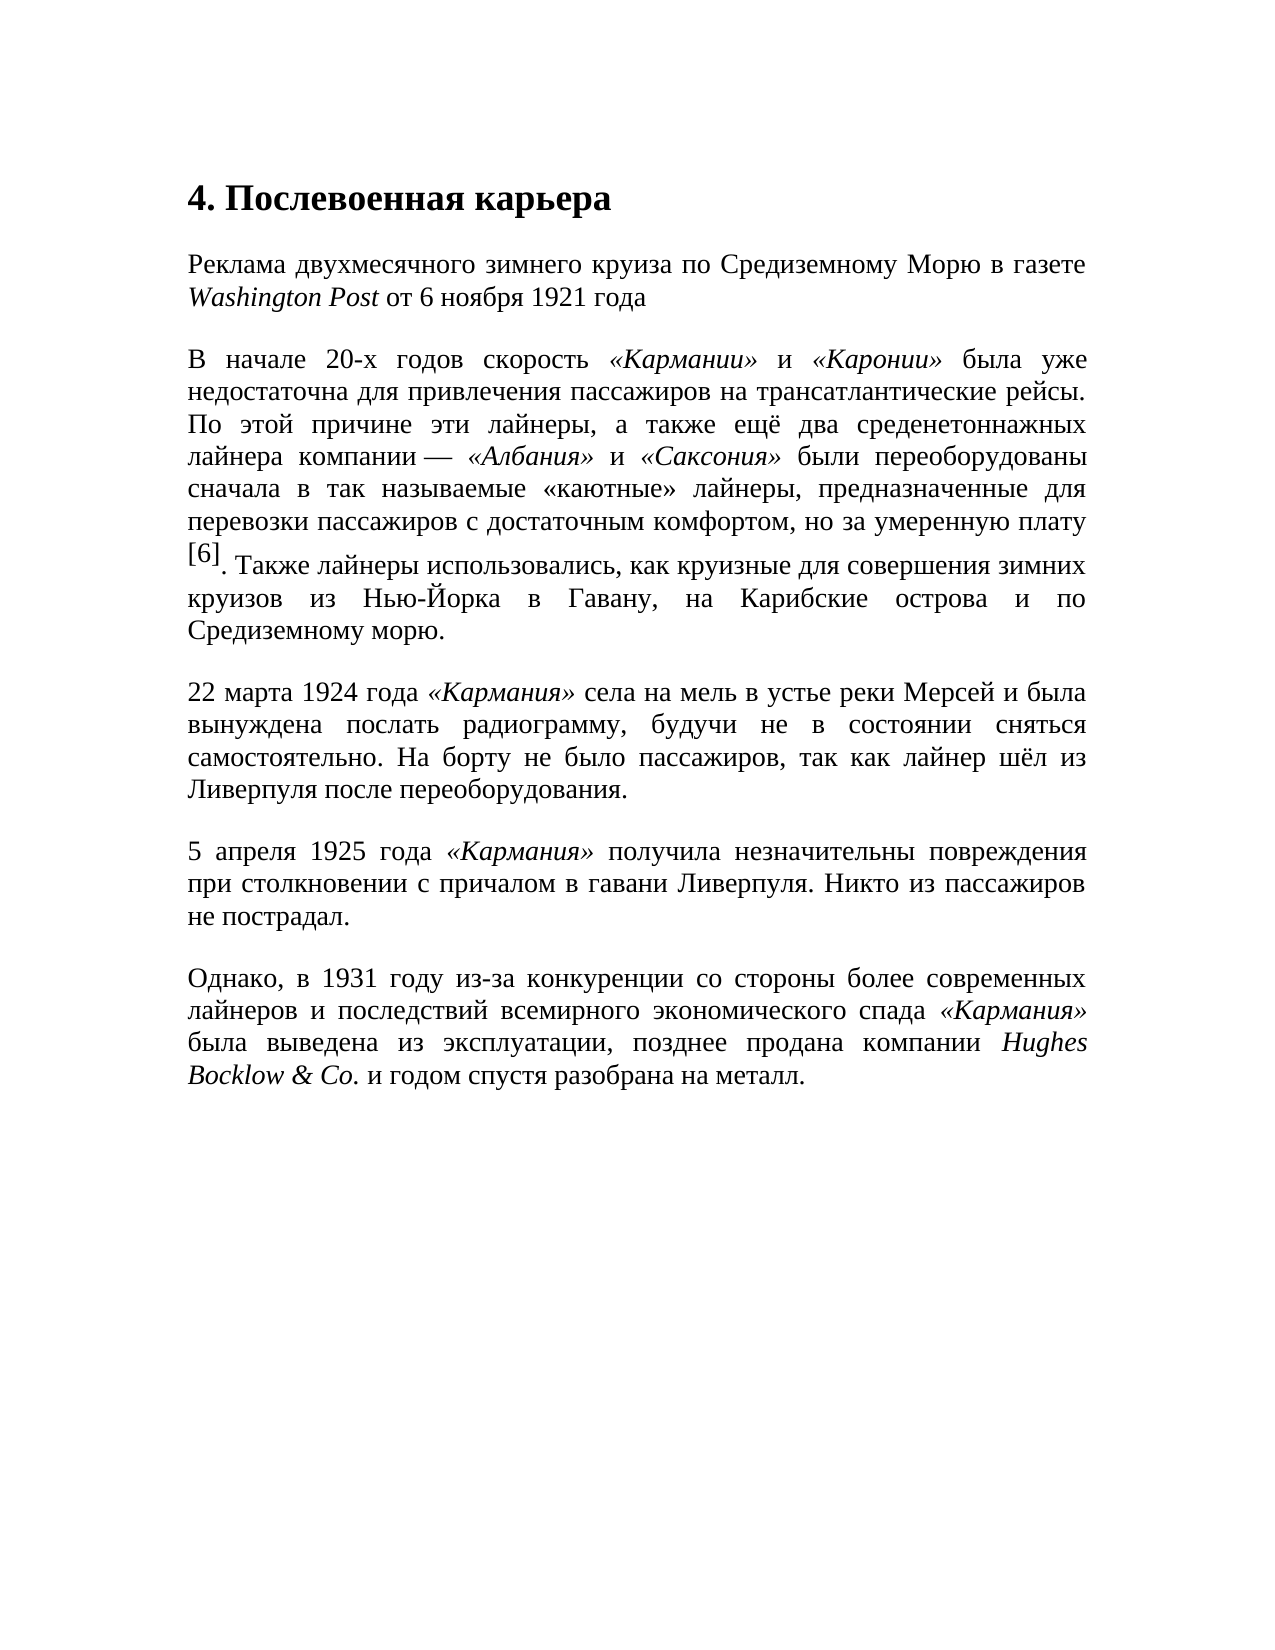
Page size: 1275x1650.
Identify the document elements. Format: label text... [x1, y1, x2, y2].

text Реклама двухмесячного зимнего круиза по Средиземному Морю в газете Washington Post от 6 ноября 1921 года [187, 248, 1087, 312]
text 22 марта 1924 года «Кармания» села на мель в устье реки Мерсей и была вынуждена послать радиограмму, будучи не в состоянии сняться самостоятельно. На борту не было пассажиров, так как лайнер шёл из Ливерпуля после переоборудования. [187, 675, 1087, 804]
text Однако, в 1931 году из-за конкуренции со стороны более современных лайнеров и последствий всемирного экономического спада «Кармания» была выведена из эксплуатации, позднее продана компании Hughes Bocklow & Co. и годом спустя разобрана на металл. [187, 961, 1087, 1090]
text 5 апреля 1925 года «Кармания» получила незначительны повреждения при столкновении с причалом в гавани Ливерпуля. Никто из пассажиров не пострадал. [187, 834, 1087, 931]
text В начале 20-х годов скорость «Кармании» и «Каронии» была уже недостаточна для привлечения пассажиров на трансатлантические рейсы. По этой причине эти лайнеры, а также ещё два среденетоннажных лайнера компании — «Албания» и «Саксония» были переоборудованы сначала в так называемые «каютные» лайнеры, предназначенные для перевозки пассажиров с достаточным комфортом, но за умеренную плату [6]. Также лайнеры использовались, как круизные для совершения зимних круизов из Нью-Йорка в Гавану, на Карибские острова и по Средиземному морю. [187, 342, 1087, 645]
list 4. Послевоенная карьера [187, 175, 1087, 218]
